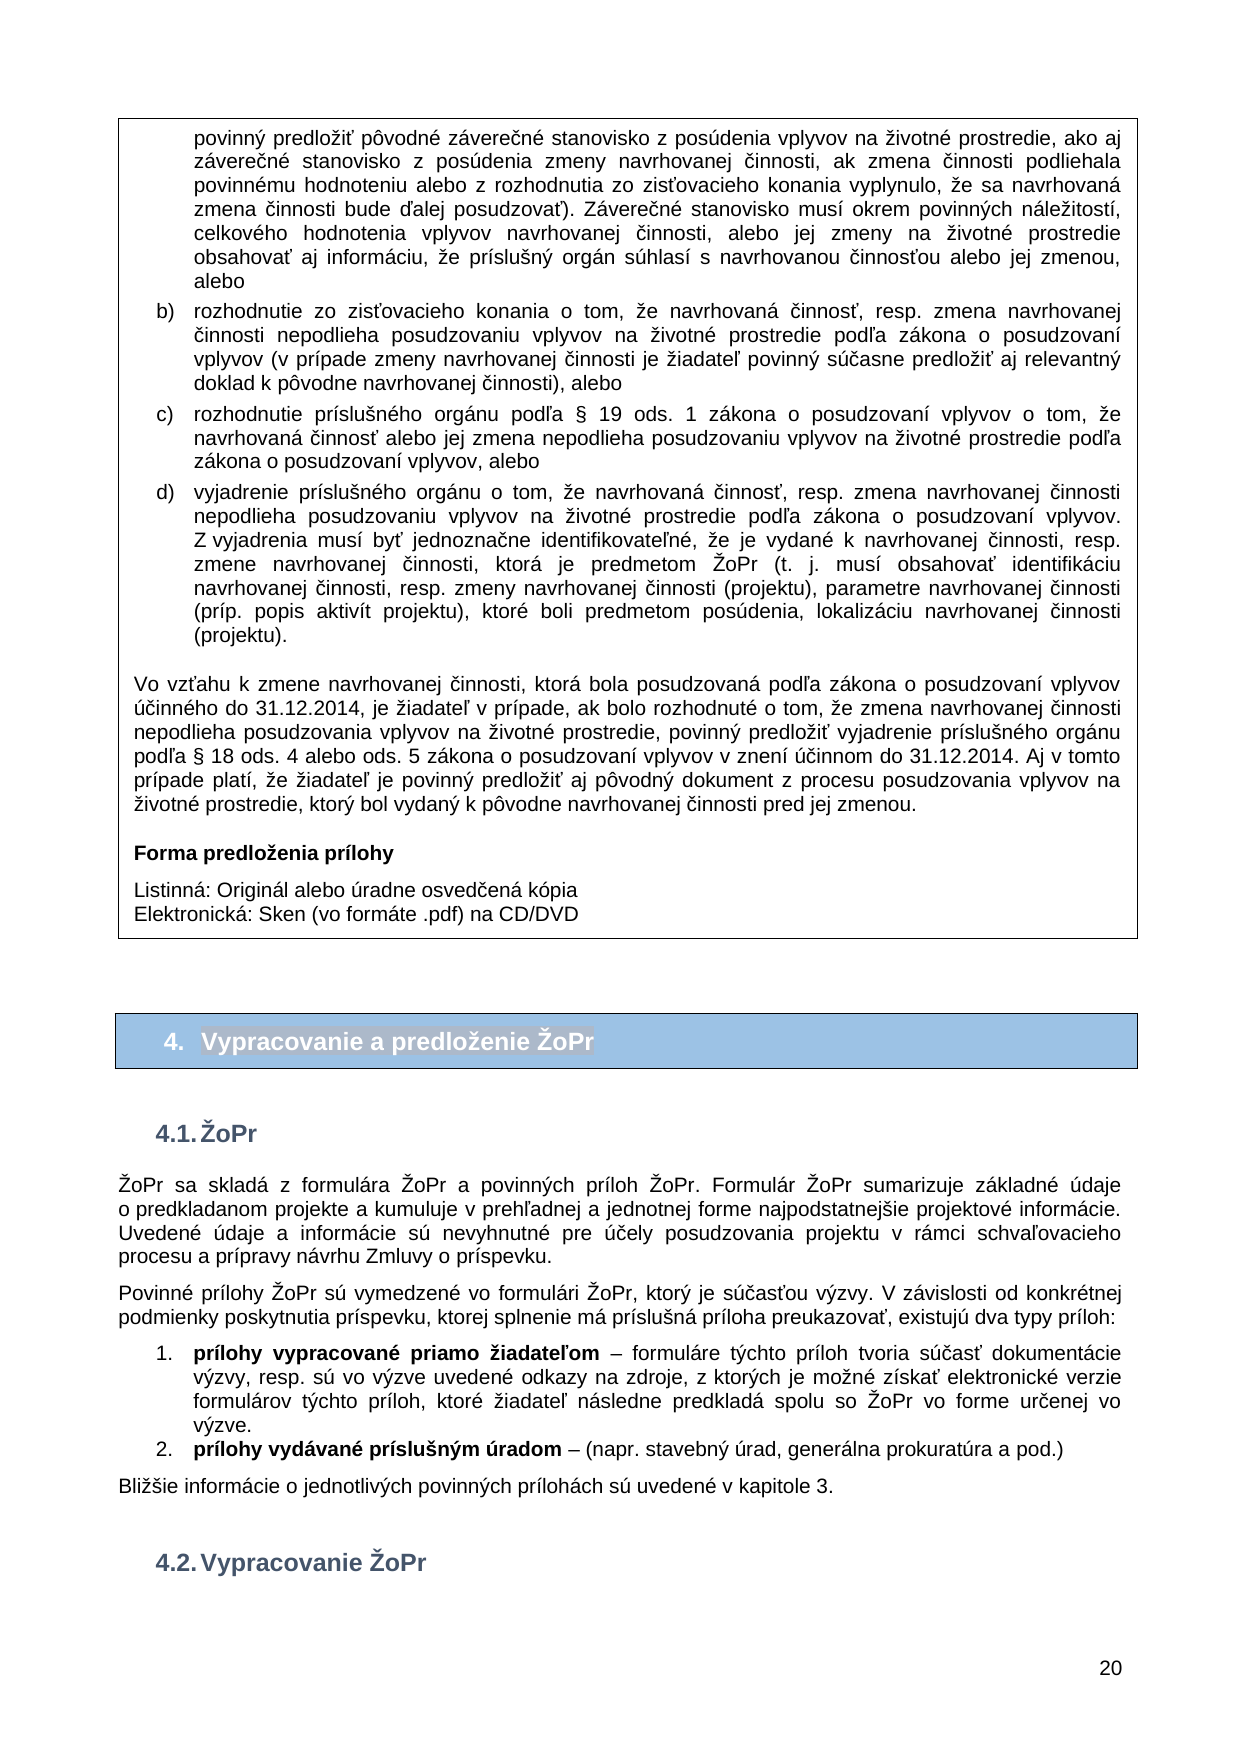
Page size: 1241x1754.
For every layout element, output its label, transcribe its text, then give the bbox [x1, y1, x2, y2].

list prílohy vypracované priamo žiadateľom – formuláre týchto príloh tvoria súčasť dokumentácie výzvy, resp. sú vo výzve uvedené odkazy na zdroje, z ktorých je možné získať elektronické verzie formulárov týchto príloh, ktoré žiadateľ následne predkladá spolu so ŽoPr vo forme určenej vo výzve. [156, 1341, 1122, 1437]
list prílohy vydávané príslušným úradom – (napr. stavebný úrad, generálna prokuratúra a pod.) [156, 1437, 1122, 1461]
list ŽoPr [155, 1119, 1122, 1147]
list Vypracovanie ŽoPr [155, 1547, 1122, 1576]
table_header Vypracovanie a predloženie ŽoPr [116, 1014, 1137, 1068]
text ŽoPr sa skladá z formulára ŽoPr a povinných príloh ŽoPr. Formulár ŽoPr sumarizuje základné údaje o predkladanom projekte a kumuluje v prehľadnej a jednotnej forme najpodstatnejšie projektové informácie. Uvedené údaje a informácie sú nevyhnutné pre účely posudzovania projektu v rámci schvaľovacieho procesu a prípravy návrhu Zmluvy o príspevku. [118, 1172, 1122, 1268]
text Bližšie informácie o jednotlivých povinných prílohách sú uvedené v kapitole 3. [118, 1473, 1122, 1497]
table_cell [119, 119, 1137, 938]
text Povinné prílohy ŽoPr sú vymedzené vo formulári ŽoPr, ktorý je súčasťou výzvy. V závislosti od konkrétnej podmienky poskytnutia príspevku, ktorej splnenie má príslušná príloha preukazovať, existujú dva typy príloh: [118, 1281, 1122, 1329]
